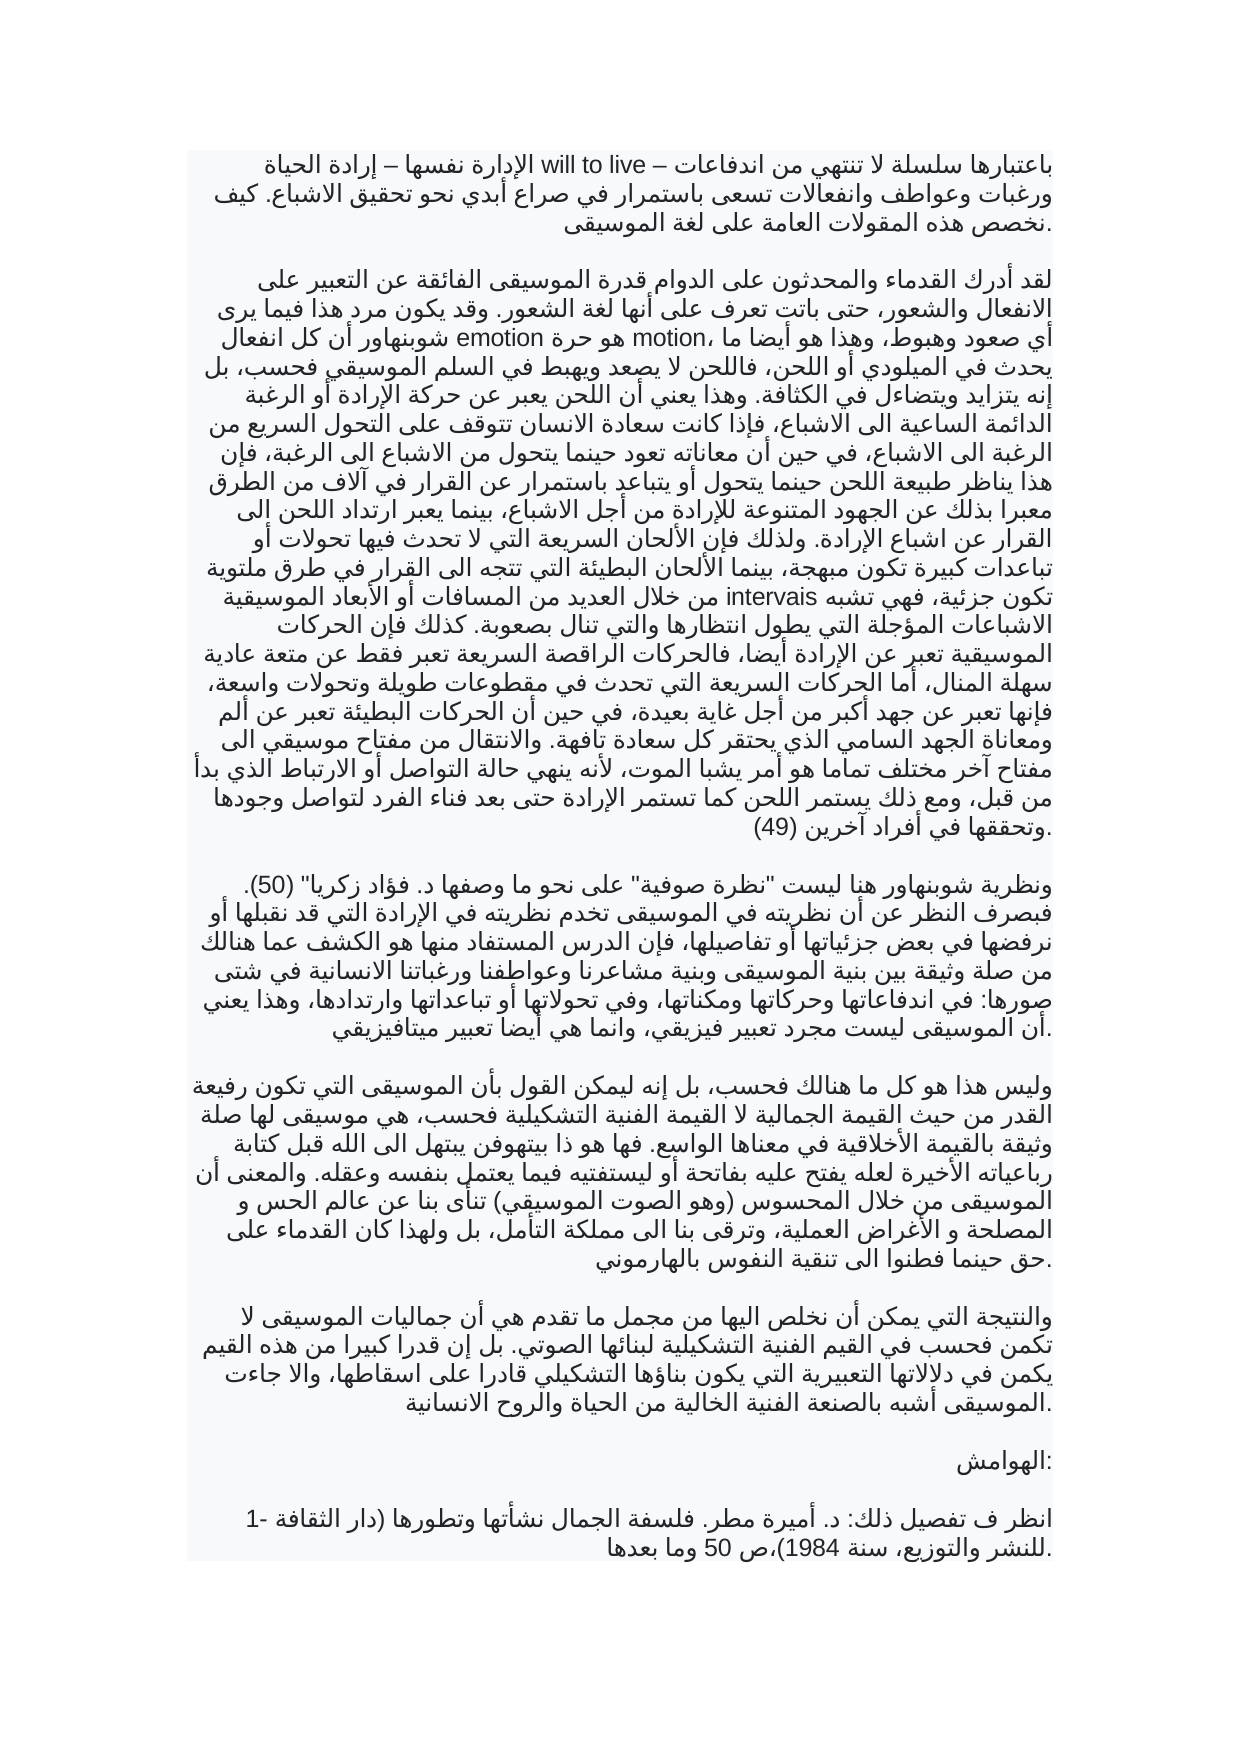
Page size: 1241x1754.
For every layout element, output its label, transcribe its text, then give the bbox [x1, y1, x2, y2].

text ونظرية شوبنهاور هنا ليست "نظرة صوفية" على نحو ما وصفها د. فؤاد زكريا" (50). فبصرف النظر عن أن نظريته في الموسيقى تخدم نظريته في الإرادة التي قد نقبلها أو نرفضها في بعض جزئياتها أو تفاصيلها، فإن الدرس المستفاد منها هو الكشف عما هنالك من صلة وثيقة بين بنية الموسيقى وبنية مشاعرنا وعواطفنا ورغباتنا الانسانية في شتى صورها: في اندفاعاتها وحركاتها ومكناتها، وفي تحولاتها أو تباعداتها وارتدادها، وهذا يعني أن الموسيقى ليست مجرد تعبير فيزيقي، وانما هي أيضا تعبير ميتافيزيقي. [187, 869, 1053, 1042]
text وليس هذا هو كل ما هنالك فحسب، بل إنه ليمكن القول بأن الموسيقى التي تكون رفيعة القدر من حيث القيمة الجمالية لا القيمة الفنية التشكيلية فحسب، هي موسيقى لها صلة وثيقة بالقيمة الأخلاقية في معناها الواسع. فها هو ذا بيتهوفن يبتهل الى الله قبل كتابة رباعياته الأخيرة لعله يفتح عليه بفاتحة أو ليستفتيه فيما يعتمل بنفسه وعقله. والمعنى أن الموسيقى من خلال المحسوس (وهو الصوت الموسيقي) تنأى بنا عن عالم الحس و المصلحة و الأغراض العملية، وترقى بنا الى مملكة التأمل، بل ولهذا كان القدماء على حق حينما فطنوا الى تنقية النفوس بالهارموني. [187, 1071, 1053, 1272]
text الهوامش: [187, 1446, 1053, 1474]
text والنتيجة التي يمكن أن نخلص اليها من مجمل ما تقدم هي أن جماليات الموسيقى لا تكمن فحسب في القيم الفنية التشكيلية لبنائها الصوتي. بل إن قدرا كبيرا من هذه القيم يكمن في دلالاتها التعبيرية التي يكون بناؤها التشكيلي قادرا على اسقاطها، والا جاءت الموسيقى أشبه بالصنعة الفنية الخالية من الحياة والروح الانسانية. [187, 1302, 1053, 1417]
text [187, 150, 1053, 236]
text 1- انظر ف تفصيل ذلك: د. أميرة مطر. فلسفة الجمال نشأتها وتطورها (دار الثقافة للنشر والتوزيع، سنة 1984)،ص 50 وما بعدها. [187, 1504, 1053, 1561]
text لقد أدرك القدماء والمحدثون على الدوام قدرة الموسيقى الفائقة عن التعبير على الانفعال والشعور، حتى باتت تعرف على أنها لغة الشعور. وقد يكون مرد هذا فيما يرى شوبنهاور أن كل انفعال emotion هو حرة motion، أي صعود وهبوط، وهذا هو أيضا ما يحدث في الميلودي أو اللحن، فاللحن لا يصعد ويهبط في السلم الموسيقي فحسب، بل إنه يتزايد ويتضاءل في الكثافة. وهذا يعني أن اللحن يعبر عن حركة الإرادة أو الرغبة الدائمة الساعية الى الاشباع، فإذا كانت سعادة الانسان تتوقف على التحول السريع من الرغبة الى الاشباع، في حين أن معاناته تعود حينما يتحول من الاشباع الى الرغبة، فإن هذا يناظر طبيعة اللحن حينما يتحول أو يتباعد باستمرار عن القرار في آلاف من الطرق معبرا بذلك عن الجهود المتنوعة للإرادة من أجل الاشباع، بينما يعبر ارتداد اللحن الى القرار عن اشباع الإرادة. ولذلك فإن الألحان السريعة التي لا تحدث فيها تحولات أو تباعدات كبيرة تكون مبهجة، بينما الألحان البطيئة التي تتجه الى القرار في طرق ملتوية من خلال العديد من المسافات أو الأبعاد الموسيقية intervais تكون جزئية، فهي تشبه الاشباعات المؤجلة التي يطول انتظارها والتي تنال بصعوبة. كذلك فإن الحركات الموسيقية تعبر عن الإرادة أيضا، فالحركات الراقصة السريعة تعبر فقط عن متعة عادية سهلة المنال، أما الحركات السريعة التي تحدث في مقطوعات طويلة وتحولات واسعة، فإنها تعبر عن جهد أكبر من أجل غاية بعيدة، في حين أن الحركات البطيئة تعبر عن ألم ومعاناة الجهد السامي الذي يحتقر كل سعادة تافهة. والانتقال من مفتاح موسيقي الى مفتاح آخر مختلف تماما هو أمر يشبا الموت، لأنه ينهي حالة التواصل أو الارتباط الذي بدأ من قبل، ومع ذلك يستمر اللحن كما تستمر الإرادة حتى بعد فناء الفرد لتواصل وجودها وتحققها في أفراد آخرين (49). [187, 265, 1053, 840]
